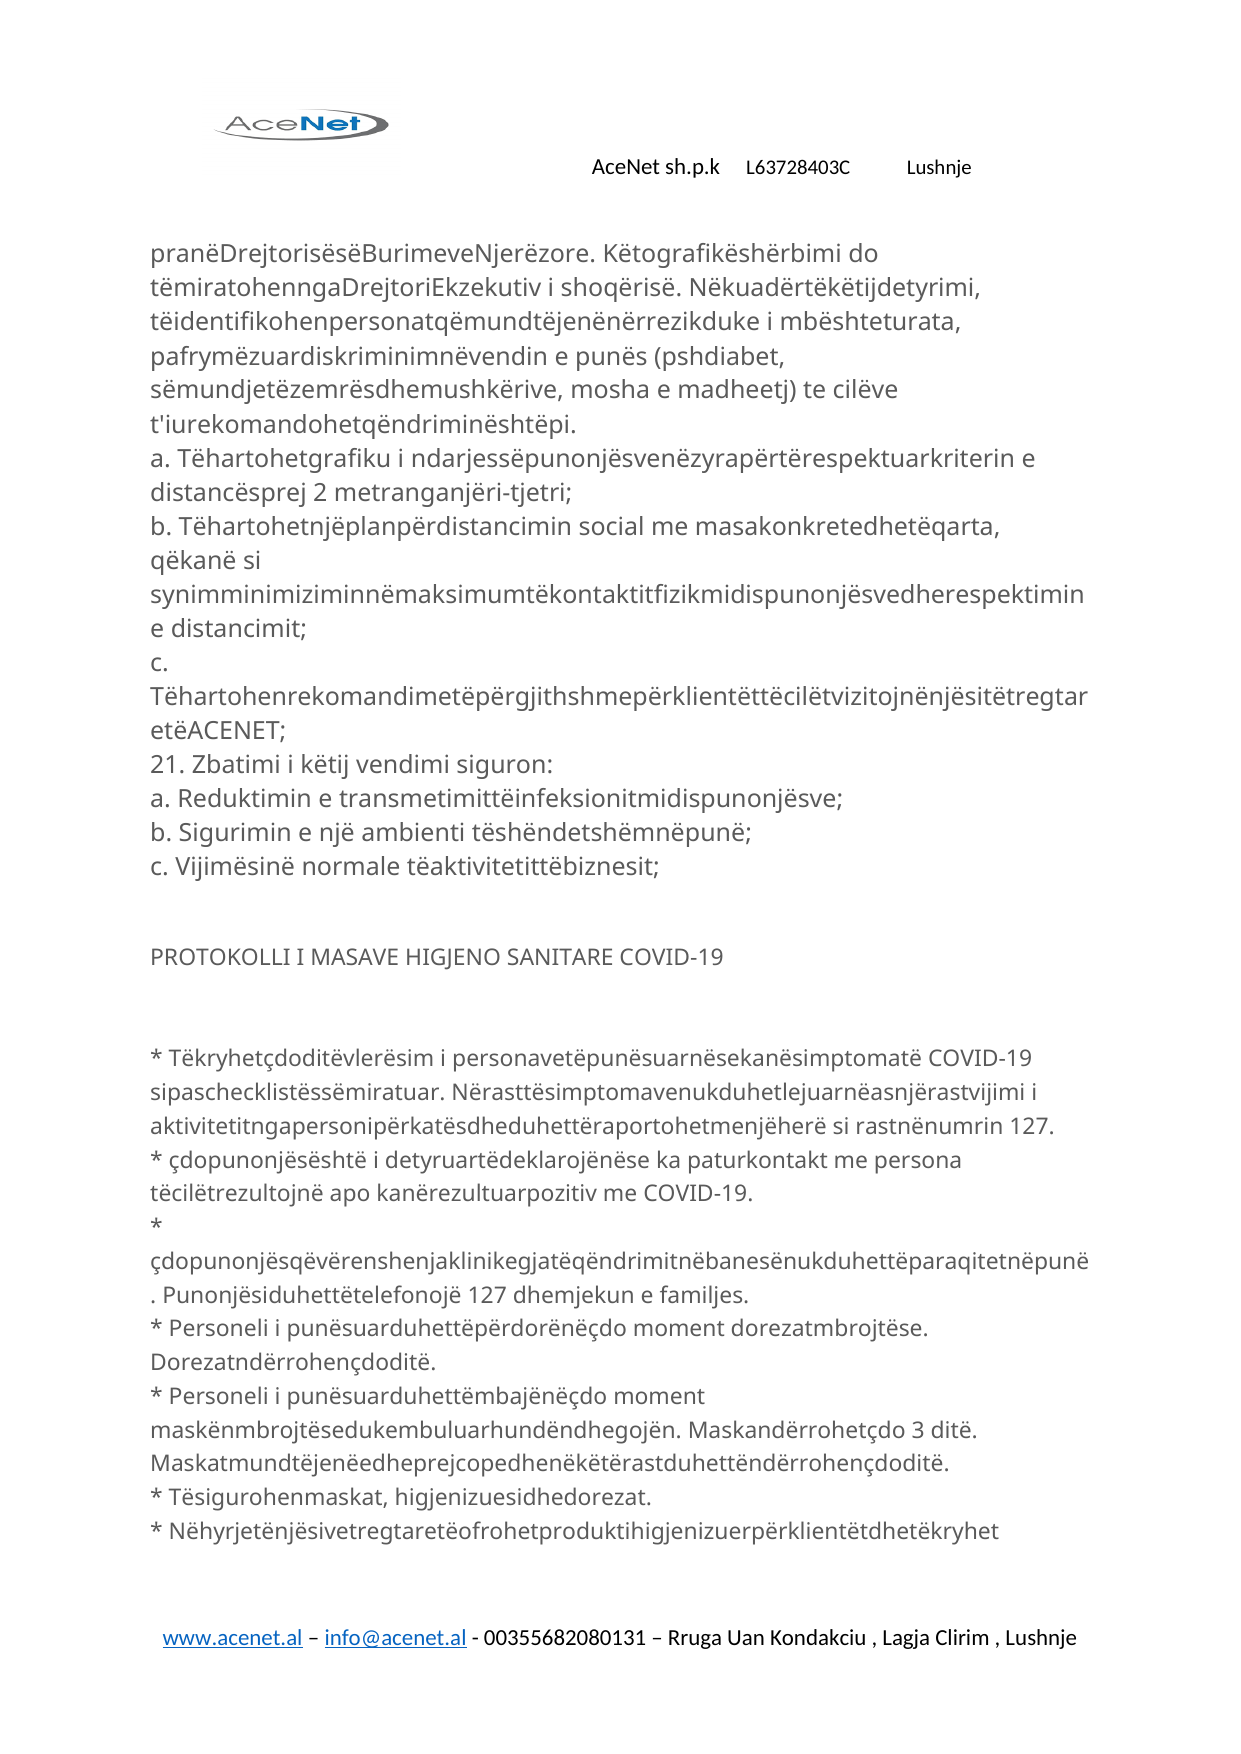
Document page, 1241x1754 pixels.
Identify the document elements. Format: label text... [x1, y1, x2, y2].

text PROTOKOLLI I MASAVE HIGJENO SANITARE COVID-19 * Tëkryhetçdoditëvlerësim i personavetëpunësuarnësekanësimptomatë COVID-19 sipaschecklistëssëmiratuar. Nërasttësimptomavenukduhetlejuarnëasnjërastvijimi i aktivitetitngapersonipërkatësdheduhettëraportohetmenjëherë si rastnënumrin 127. * çdopunonjësështë i detyruartëdeklarojënëse ka paturkontakt me persona tëcilëtrezultojnë apo kanërezultuarpozitiv me COVID-19. * çdopunonjësqëvërenshenjaklinikegjatëqëndrimitnëbanesënukduhettëparaqitetnëpunë. Punonjësiduhettëtelefonojë 127 dhemjekun e familjes. * Personeli i punësuarduhettëpërdorënëçdo moment dorezatmbrojtëse. Dorezatndërrohençdoditë. * Personeli i punësuarduhettëmbajënëçdo moment maskënmbrojtësedukembuluarhundëndhegojën. Maskandërrohetçdo 3 ditë. Maskatmundtëjenëedheprejcopedhenëkëtërastduhettëndërrohençdoditë. * Tësigurohenmaskat, higjenizuesidhedorezat. * Nëhyrjetënjësivetregtaretëofrohetproduktihigjenizuerpërklientëtdhetëkryhet [150, 941, 1090, 1245]
picture [201, 75, 402, 175]
text PROTOKOLLI I MASAVE HIGJENO SANITARE COVID-19 * Tëkryhetçdoditëvlerësim i personavetëpunësuarnësekanësimptomatë COVID-19 sipaschecklistëssëmiratuar. Nërasttësimptomavenukduhetlejuarnëasnjërastvijimi i aktivitetitngapersonipërkatësdheduhettëraportohetmenjëherë si rastnënumrin 127. * çdopunonjësështë i detyruartëdeklarojënëse ka paturkontakt me persona tëcilëtrezultojnë apo kanërezultuarpozitiv me COVID-19. * çdopunonjësqëvërenshenjaklinikegjatëqëndrimitnëbanesënukduhettëparaqitetnëpunë. Punonjësiduhettëtelefonojë 127 dhemjekun e familjes. * Personeli i punësuarduhettëpërdorënëçdo moment dorezatmbrojtëse. Dorezatndërrohençdoditë. * Personeli i punësuarduhettëmbajënëçdo moment maskënmbrojtësedukembuluarhundëndhegojën. Maskandërrohetçdo 3 ditë. Maskatmundtëjenëedheprejcopedhenëkëtërastduhettëndërrohençdoditë. * Tësigurohenmaskat, higjenizuesidhedorezat. * Nëhyrjetënjësivetregtaretëofrohetproduktihigjenizuerpërklientëtdhetëkryhet [150, 1276, 1090, 1546]
